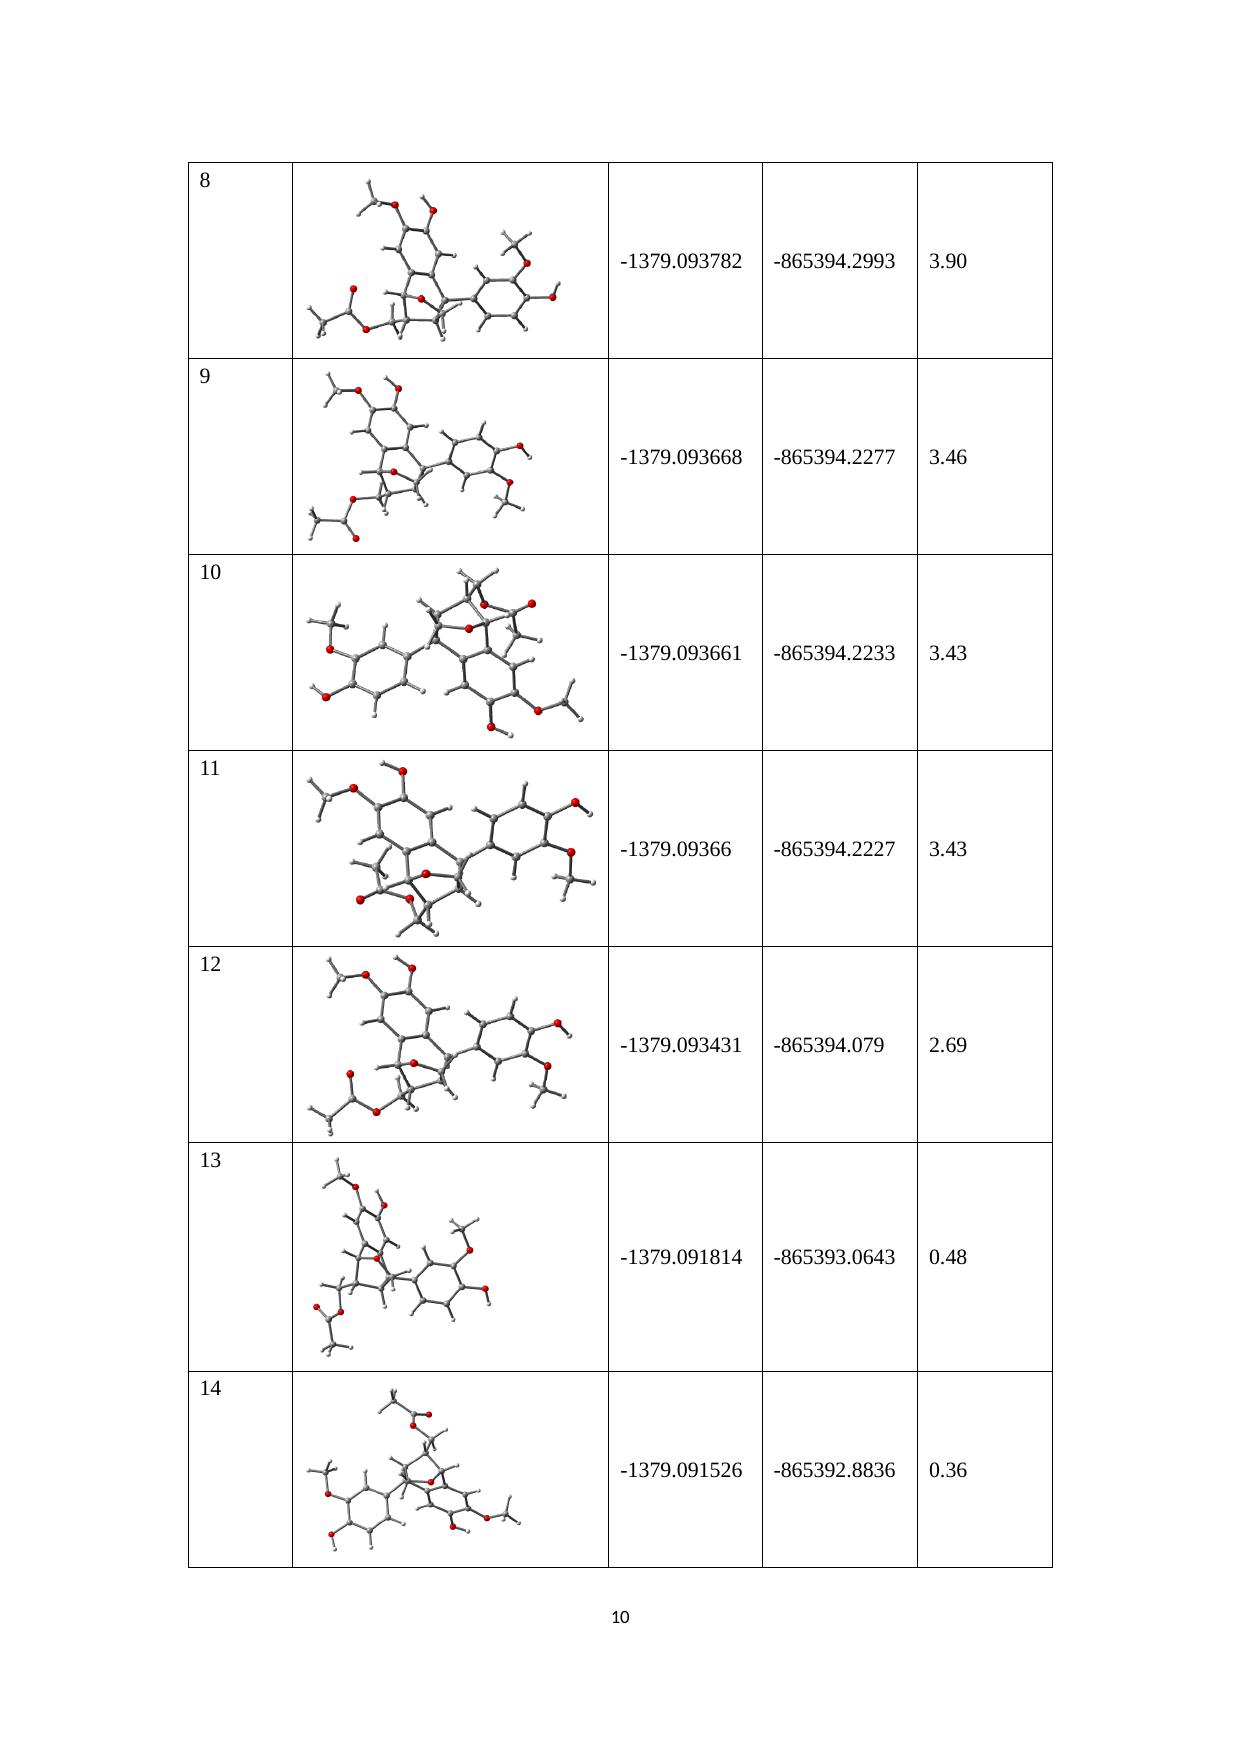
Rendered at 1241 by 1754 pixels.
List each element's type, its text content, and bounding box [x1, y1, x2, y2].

table_cell [293, 359, 608, 554]
table_cell 9 [189, 359, 292, 554]
picture [303, 1156, 492, 1358]
table_cell -865394.2993 [763, 163, 917, 358]
picture [303, 567, 586, 739]
table_cell -1379.093668 [609, 359, 762, 554]
picture [303, 177, 565, 344]
table_cell 0.48 [918, 1143, 1052, 1371]
table_cell 3.43 [918, 555, 1052, 750]
table_cell -1379.093782 [609, 163, 762, 358]
table_cell -1379.091526 [609, 1372, 762, 1567]
table_cell -1379.093431 [609, 947, 762, 1142]
table_cell -1379.09366 [609, 751, 762, 946]
table_cell -1379.091814 [609, 1143, 762, 1371]
table_cell -865394.2227 [763, 751, 917, 946]
table_cell -865392.8836 [763, 1372, 917, 1567]
picture [303, 758, 598, 939]
table_cell 13 [189, 1143, 292, 1371]
table_cell -865394.2277 [763, 359, 917, 554]
picture [303, 950, 574, 1139]
table_cell 3.90 [918, 163, 1052, 358]
table_cell 3.46 [918, 359, 1052, 554]
picture [303, 369, 536, 544]
table_cell 3.43 [918, 751, 1052, 946]
table_cell 8 [189, 163, 292, 358]
table_cell 11 [189, 751, 292, 946]
table_cell [293, 163, 608, 358]
table_cell [293, 1372, 608, 1567]
table_cell 2.69 [918, 947, 1052, 1142]
table_cell -865394.079 [763, 947, 917, 1142]
table_cell [293, 947, 608, 1142]
table_cell -1379.093661 [609, 555, 762, 750]
table_cell [293, 555, 608, 750]
table_cell [293, 1143, 608, 1371]
table_cell 10 [189, 555, 292, 750]
table_cell 14 [189, 1372, 292, 1567]
table_cell -865394.2233 [763, 555, 917, 750]
table_cell [293, 751, 608, 946]
table_cell 12 [189, 947, 292, 1142]
table_cell -865393.0643 [763, 1143, 917, 1371]
picture [303, 1387, 523, 1552]
table_cell 0.36 [918, 1372, 1052, 1567]
